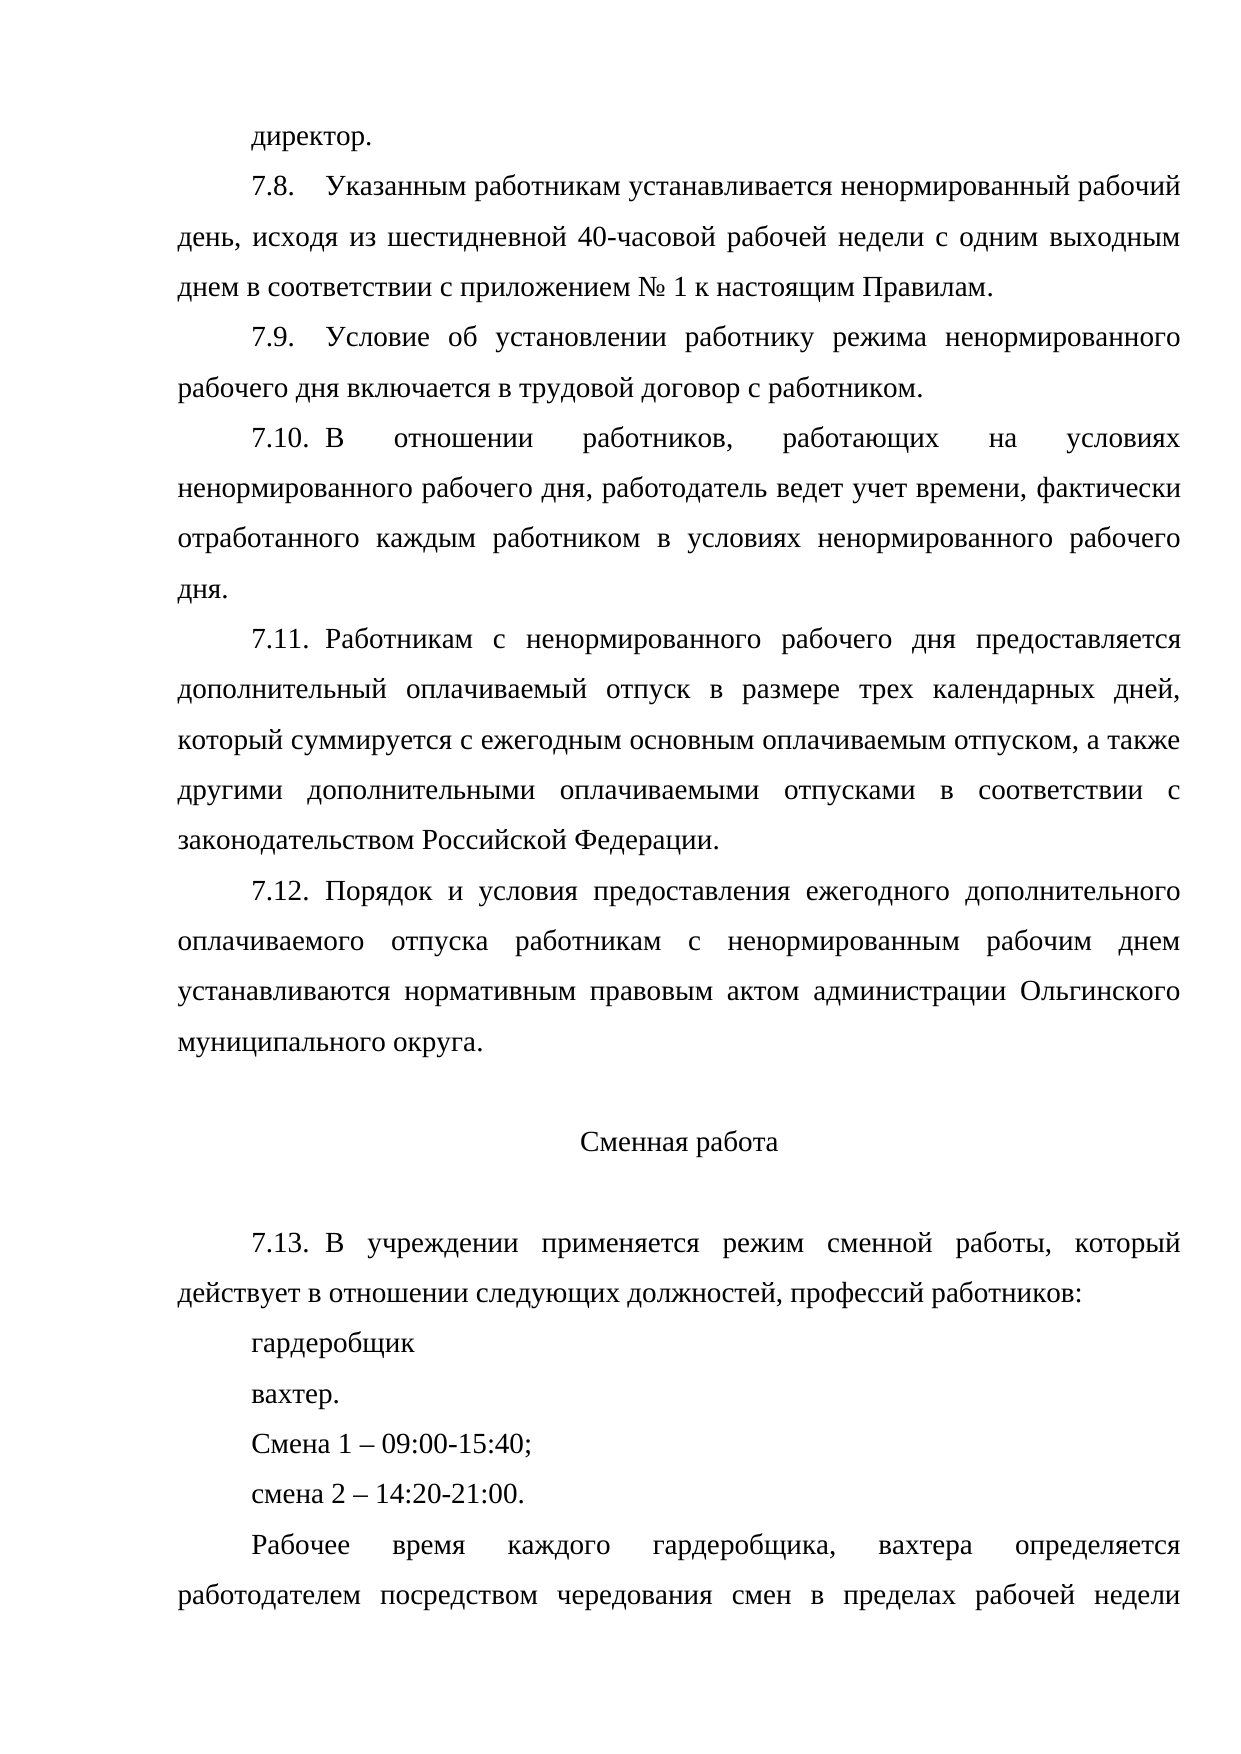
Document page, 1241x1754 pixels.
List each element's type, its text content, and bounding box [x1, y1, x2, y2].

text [177, 1527, 1181, 1611]
list В учреждении применяется режим сменной работы, который действует в отношении следующих должностей, профессий работников: [177, 1225, 1181, 1309]
list Условие об установлении работнику режима ненормированного рабочего дня включается в трудовой договор с работником. [177, 319, 1181, 403]
text смена 2 – 14:20-21:00. [177, 1477, 1181, 1510]
list Указанным работникам устанавливается ненормированный рабочий день, исходя из шестидневной 40-часовой рабочей недели с одним выходным днем в соответствии с приложением № 1 к настоящим Правилам. [177, 168, 1181, 303]
text Смена 1 – 09:00-15:40; [177, 1426, 1181, 1460]
text директор. [177, 118, 1181, 152]
list Порядок и условия предоставления ежегодного дополнительного оплачиваемого отпуска работникам с ненормированным рабочим днем устанавливаются нормативным правовым актом администрации Ольгинского муниципального округа. [177, 873, 1181, 1057]
list В отношении работников, работающих на условиях ненормированного рабочего дня, работодатель ведет учет времени, фактически отработанного каждым работником в условиях ненормированного рабочего дня. [177, 420, 1181, 604]
text вахтер. [177, 1376, 1181, 1409]
list Работникам с ненормированного рабочего дня предоставляется дополнительный оплачиваемый отпуск в размере трех календарных дней, который суммируется с ежегодным основным оплачиваемым отпуском, а также другими дополнительными оплачиваемыми отпусками в соответствии с законодательством Российской Федерации. [177, 621, 1181, 856]
text Сменная работа [177, 1124, 1181, 1158]
text гардеробщик [177, 1326, 1181, 1359]
